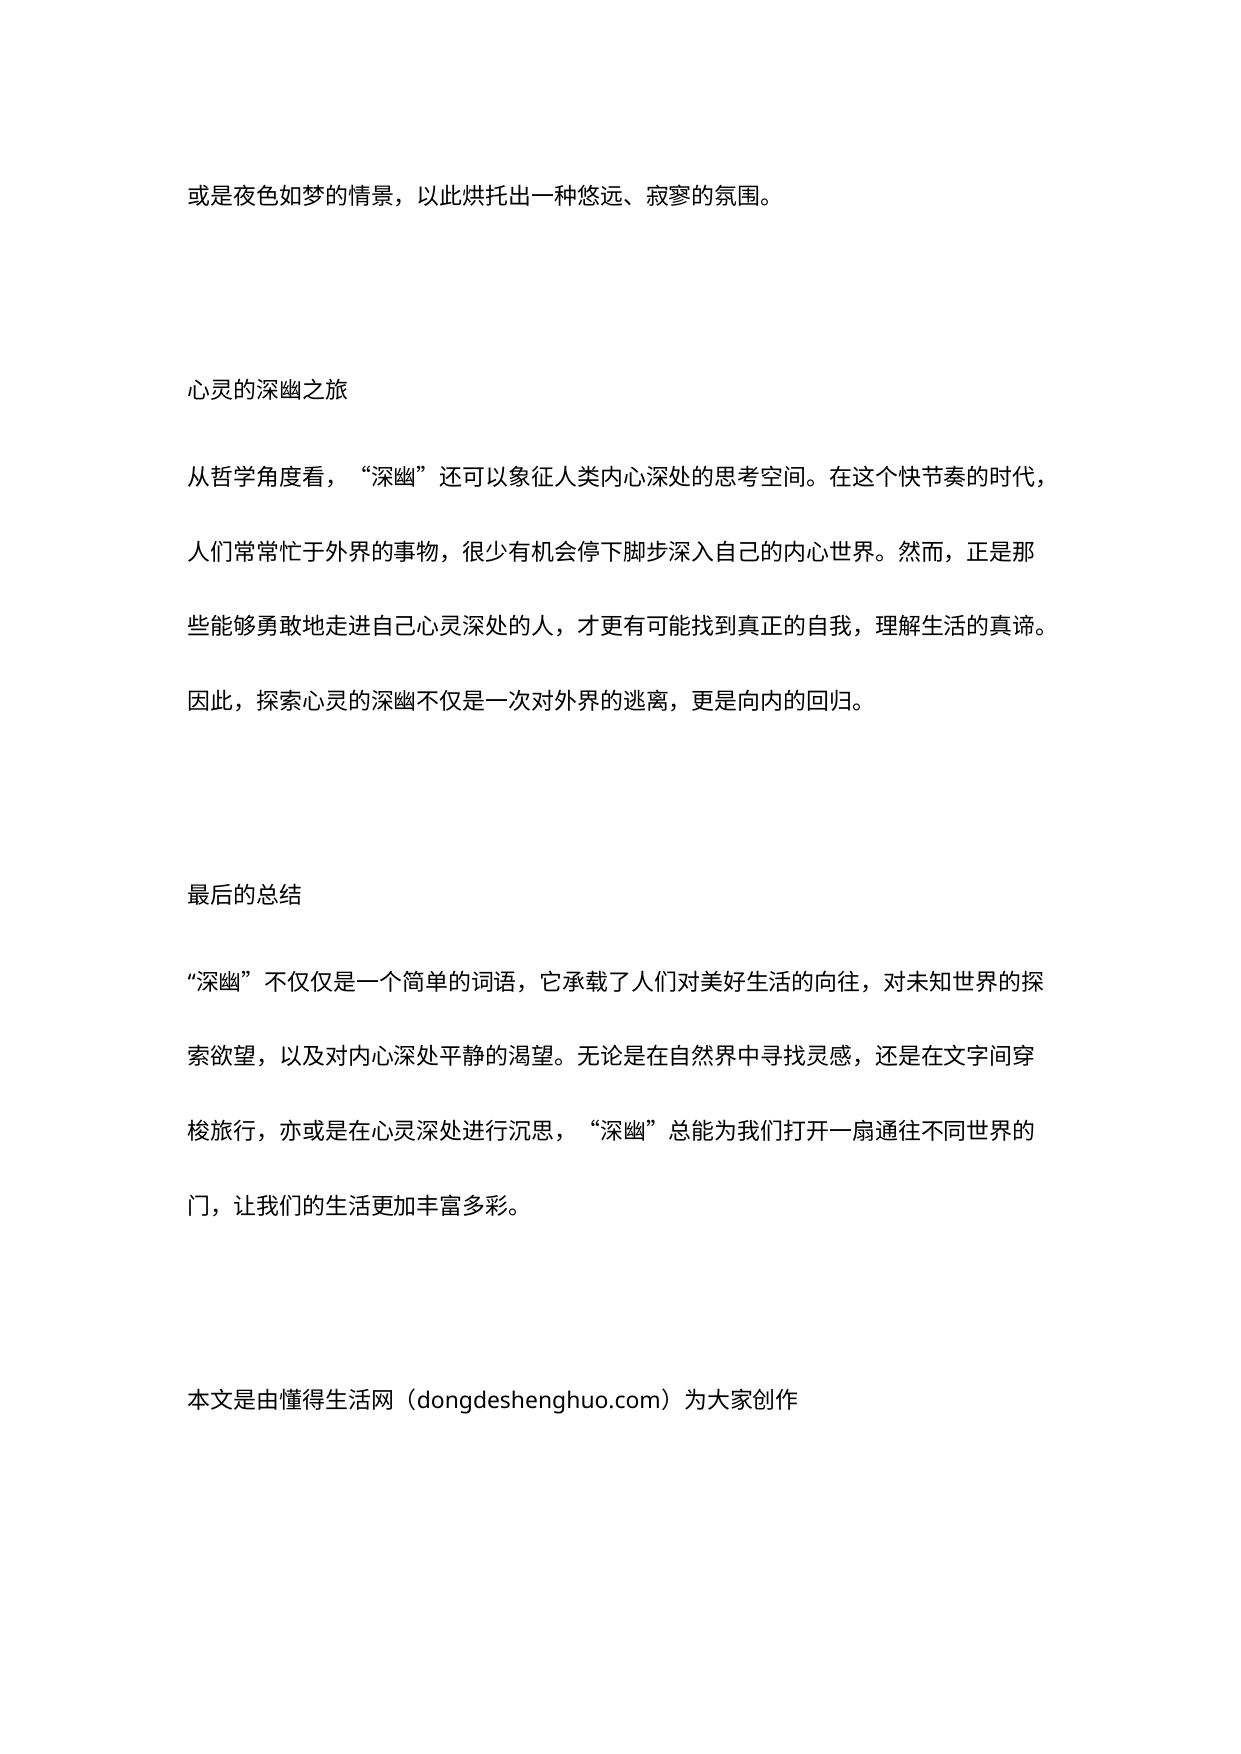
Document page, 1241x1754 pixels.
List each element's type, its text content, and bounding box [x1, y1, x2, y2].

text 从哲学角度看，“深幽”还可以象征人类内心深处的思考空间。在这个快节奏的时代，人们常常忙于外界的事物，很少有机会停下脚步深入自己的内心世界。然而，正是那些能够勇敢地走进自己心灵深处的人，才更有可能找到真正的自我，理解生活的真谛。因此，探索心灵的深幽不仅是一次对外界的逃离，更是向内的回归。 [187, 443, 1053, 732]
text 心灵的深幽之旅 [187, 356, 1053, 421]
text 最后的总结 [187, 861, 1053, 926]
text 本文是由懂得生活网（dongdeshenghuo.com）为大家创作 [187, 1366, 1053, 1431]
text “深幽”不仅仅是一个简单的词语，它承载了人们对美好生活的向往，对未知世界的探索欲望，以及对内心深处平静的渴望。无论是在自然界中寻找灵感，还是在文字间穿梭旅行，亦或是在心灵深处进行沉思，“深幽”总能为我们打开一扇通往不同世界的门，让我们的生活更加丰富多彩。 [187, 948, 1053, 1237]
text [187, 162, 1053, 227]
